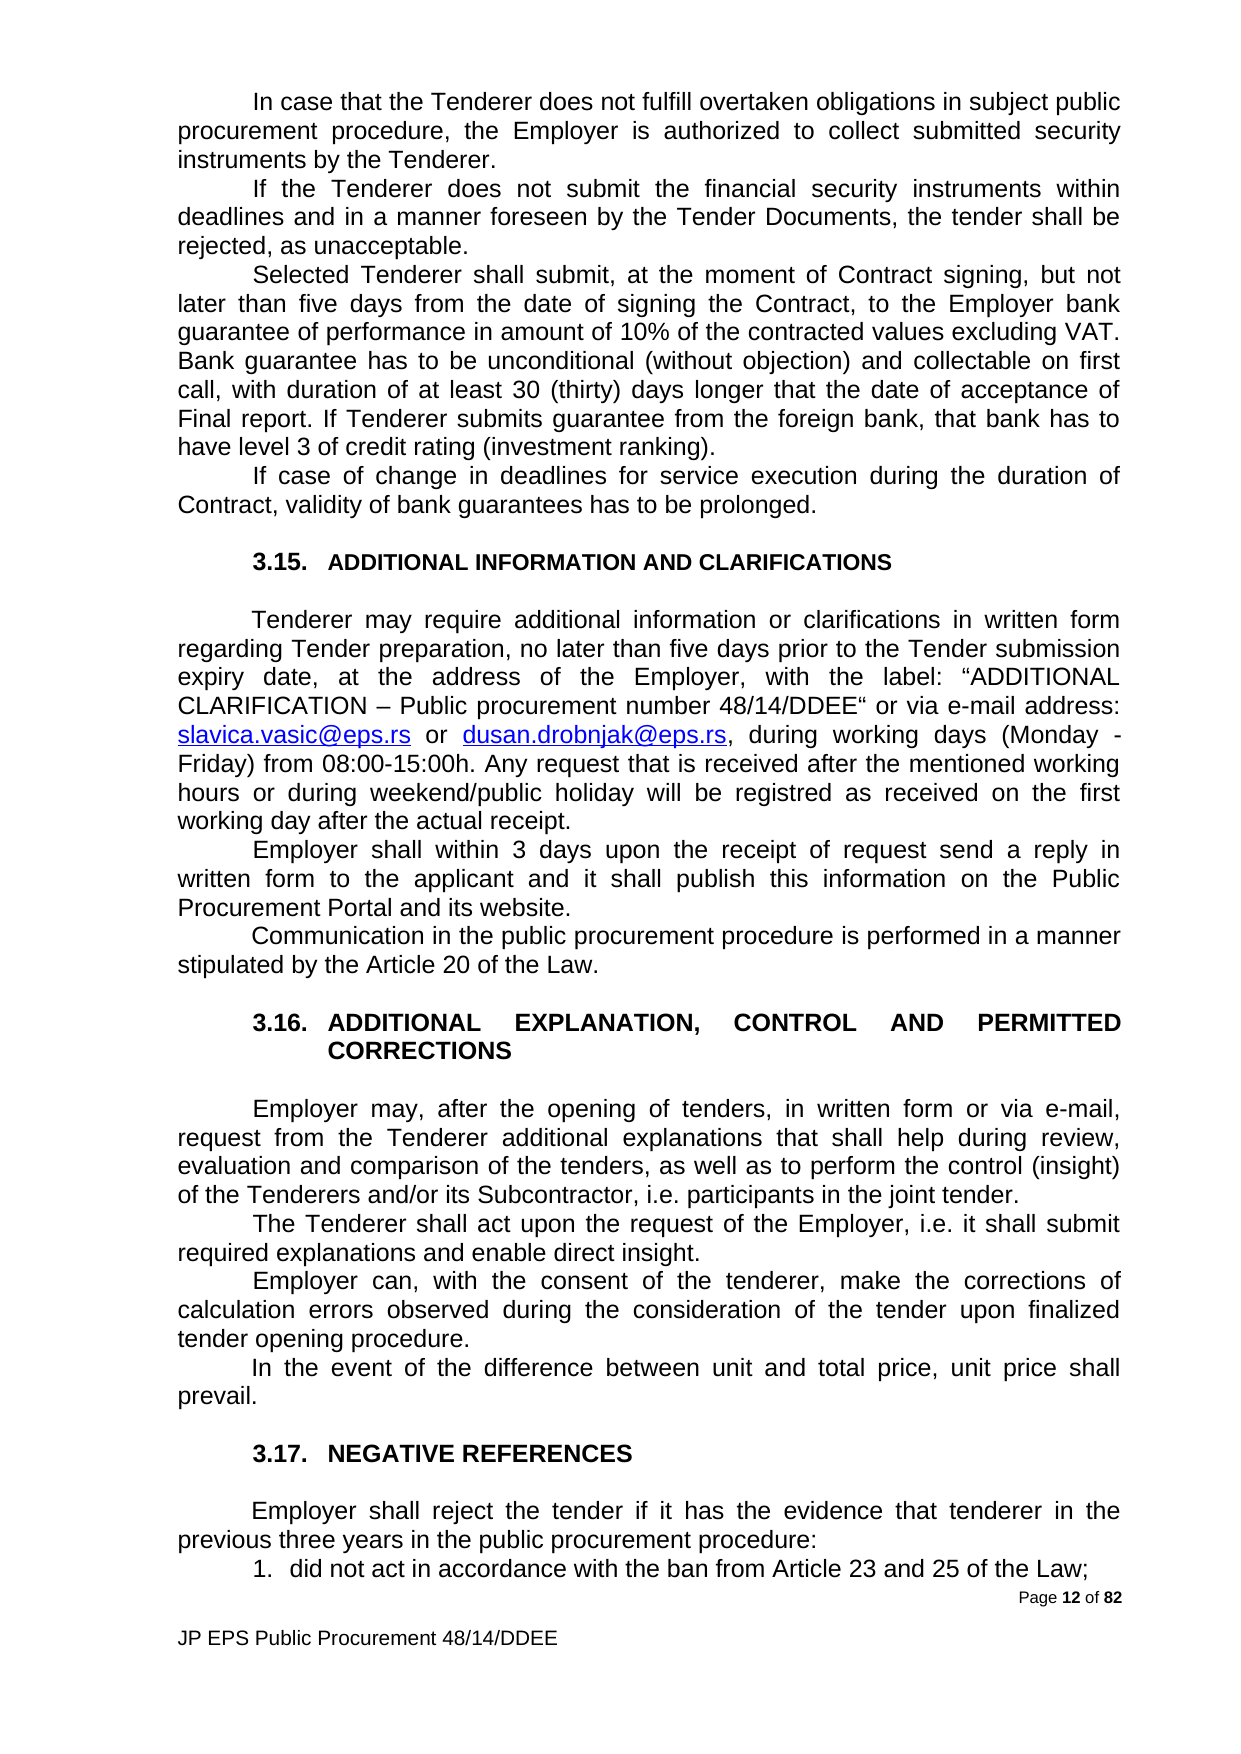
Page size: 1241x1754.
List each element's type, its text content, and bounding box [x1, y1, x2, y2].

text Employer shall reject the tender if it has the evidence that tenderer in the previous three years in the public procurement procedure: [177, 1496, 1122, 1554]
text In case that the Tenderer does not fulfill overtaken obligations in subject public procurement procedure, the Employer is authorized to collect submitted security instruments by the Tenderer. [177, 87, 1122, 174]
list did not act in accordance with the ban from Article 23 and 25 of the Law; [177, 1554, 1122, 1582]
text Employer may, after the opening of tenders, in written form or via e-mail, request from the Tenderer additional explanations that shall help during review, evaluation and comparison of the tenders, as well as to perform the control (insight) of the Tenderers and/or its Subcontractor, i.e. participants in the joint tender. [177, 1094, 1122, 1209]
subtitle ADDITIONAL INFORMATION AND CLARIFICATIONS [252, 547, 1122, 576]
text If the Tenderer does not submit the financial security instruments within deadlines and in a manner foreseen by the Tender Documents, the tender shall be rejected, as unacceptable. [177, 174, 1122, 260]
subtitle NEGATIVE REFERENCES [252, 1439, 1122, 1467]
text If case of change in deadlines for service execution during the duration of Contract, validity of bank guarantees has to be prolonged. [177, 461, 1122, 519]
text Selected Tenderer shall submit, at the moment of Contract signing, but not later than five days from the date of signing the Contract, to the Employer bank guarantee of performance in amount of 10% of the contracted values excluding VAT. Bank guarantee has to be unconditional (without objection) and collectable on first call, with duration of at least 30 (thirty) days longer that the date of acceptance of Final report. If Tenderer submits guarantee from the foreign bank, that bank has to have level 3 of credit rating (investment ranking). [177, 260, 1122, 461]
text Employer shall within 3 days upon the receipt of request send a reply in written form to the applicant and it shall publish this information on the Public Procurement Portal and its website. [177, 835, 1122, 921]
subtitle ADDITIONAL EXPLANATION, CONTROL AND PERMITTED CORRECTIONS [252, 1007, 1122, 1065]
text The Tenderer shall act upon the request of the Employer, i.e. it shall submit required explanations and enable direct insight. [177, 1209, 1122, 1266]
text Employer can, with the consent of the tenderer, make the corrections of calculation errors observed during the consideration of the tender upon finalized tender opening procedure. [177, 1266, 1122, 1352]
text Tenderer may require additional information or clarifications in written form regarding Tender preparation, no later than five days prior to the Tender submission expiry date, at the address of the Employer, with the label: “ADDITIONAL CLARIFICATION – Public procurement number 48/14/DDЕЕ“ or via e-mail address: slavica.vasic@eps.rs or dusan.drobnjak@eps.rs, during working days (Monday -Friday) from 08:00-15:00h. Any request that is received after the mentioned working hours or during weekend/public holiday will be registred as received on the first working day after the actual receipt. [177, 605, 1122, 835]
text Communication in the public procurement procedure is performed in a manner stipulated by the Article 20 of the Law. [177, 921, 1122, 979]
text In the event of the difference between unit and total price, unit price shall prevail. [177, 1352, 1122, 1410]
